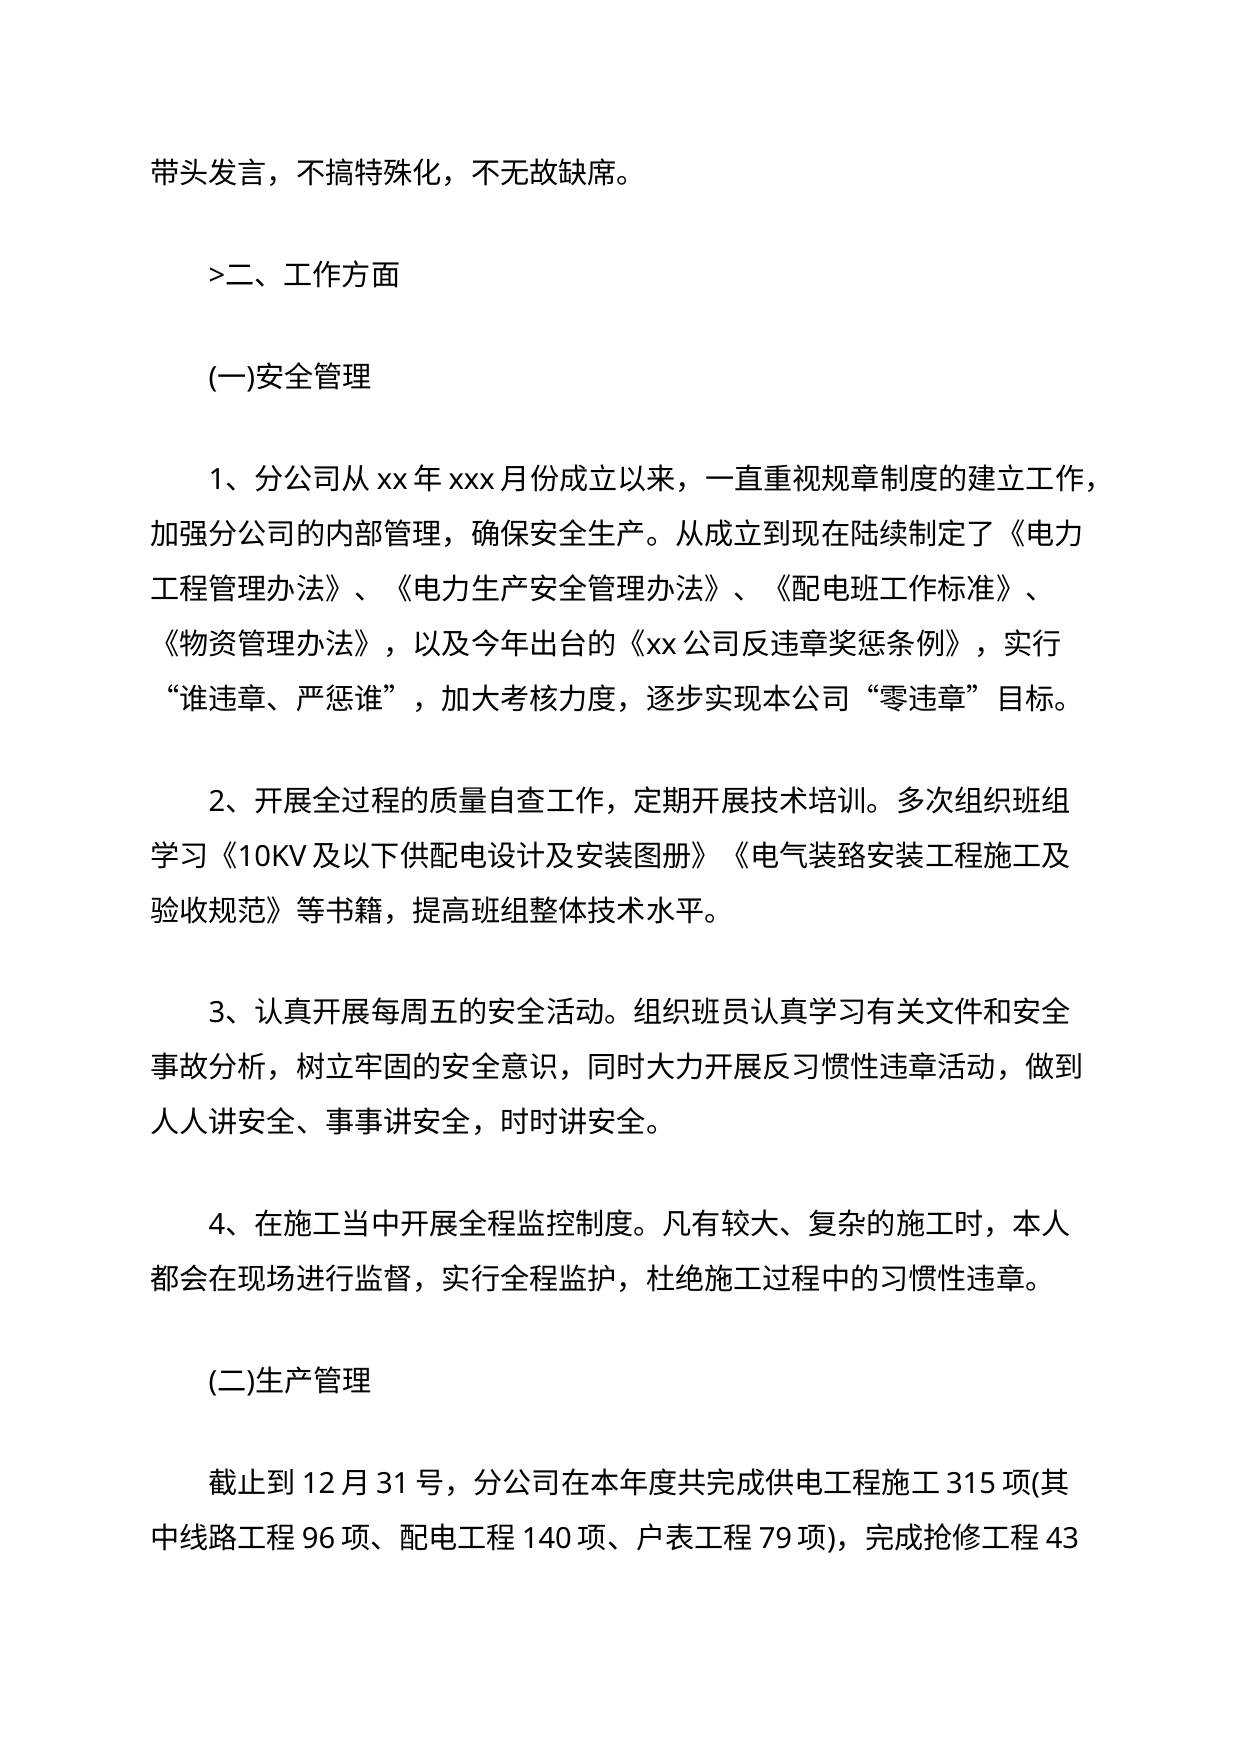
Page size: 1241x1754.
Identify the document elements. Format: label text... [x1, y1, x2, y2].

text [150, 1459, 1090, 1557]
text 1、分公司从xx年xxx月份成立以来，一直重视规章制度的建立工作，加强分公司的内部管理，确保安全生产。从成立到现在陆续制定了《电力工程管理办法》、《电力生产安全管理办法》、《配电班工作标准》、《物资管理办法》，以及今年出台的《xx公司反违章奖惩条例》，实行“谁违章、严惩谁”，加大考核力度，逐步实现本公司“零违章”目标。 [150, 456, 1090, 718]
text 2、开展全过程的质量自查工作，定期开展技术培训。多次组织班组学习《10KV及以下供配电设计及安装图册》《电气装臵安装工程施工及验收规范》等书籍，提高班组整体技术水平。 [150, 777, 1090, 929]
text >二、工作方面 [150, 252, 1090, 294]
text 4、在施工当中开展全程监控制度。凡有较大、复杂的施工时，本人都会在现场进行监督，实行全程监护，杜绝施工过程中的习惯性违章。 [150, 1201, 1090, 1298]
text (二)生产管理 [150, 1357, 1090, 1400]
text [150, 150, 1090, 192]
text (一)安全管理 [150, 354, 1090, 396]
text 3、认真开展每周五的安全活动。组织班员认真学习有关文件和安全事故分析，树立牢固的安全意识，同时大力开展反习惯性违章活动，做到人人讲安全、事事讲安全，时时讲安全。 [150, 989, 1090, 1141]
